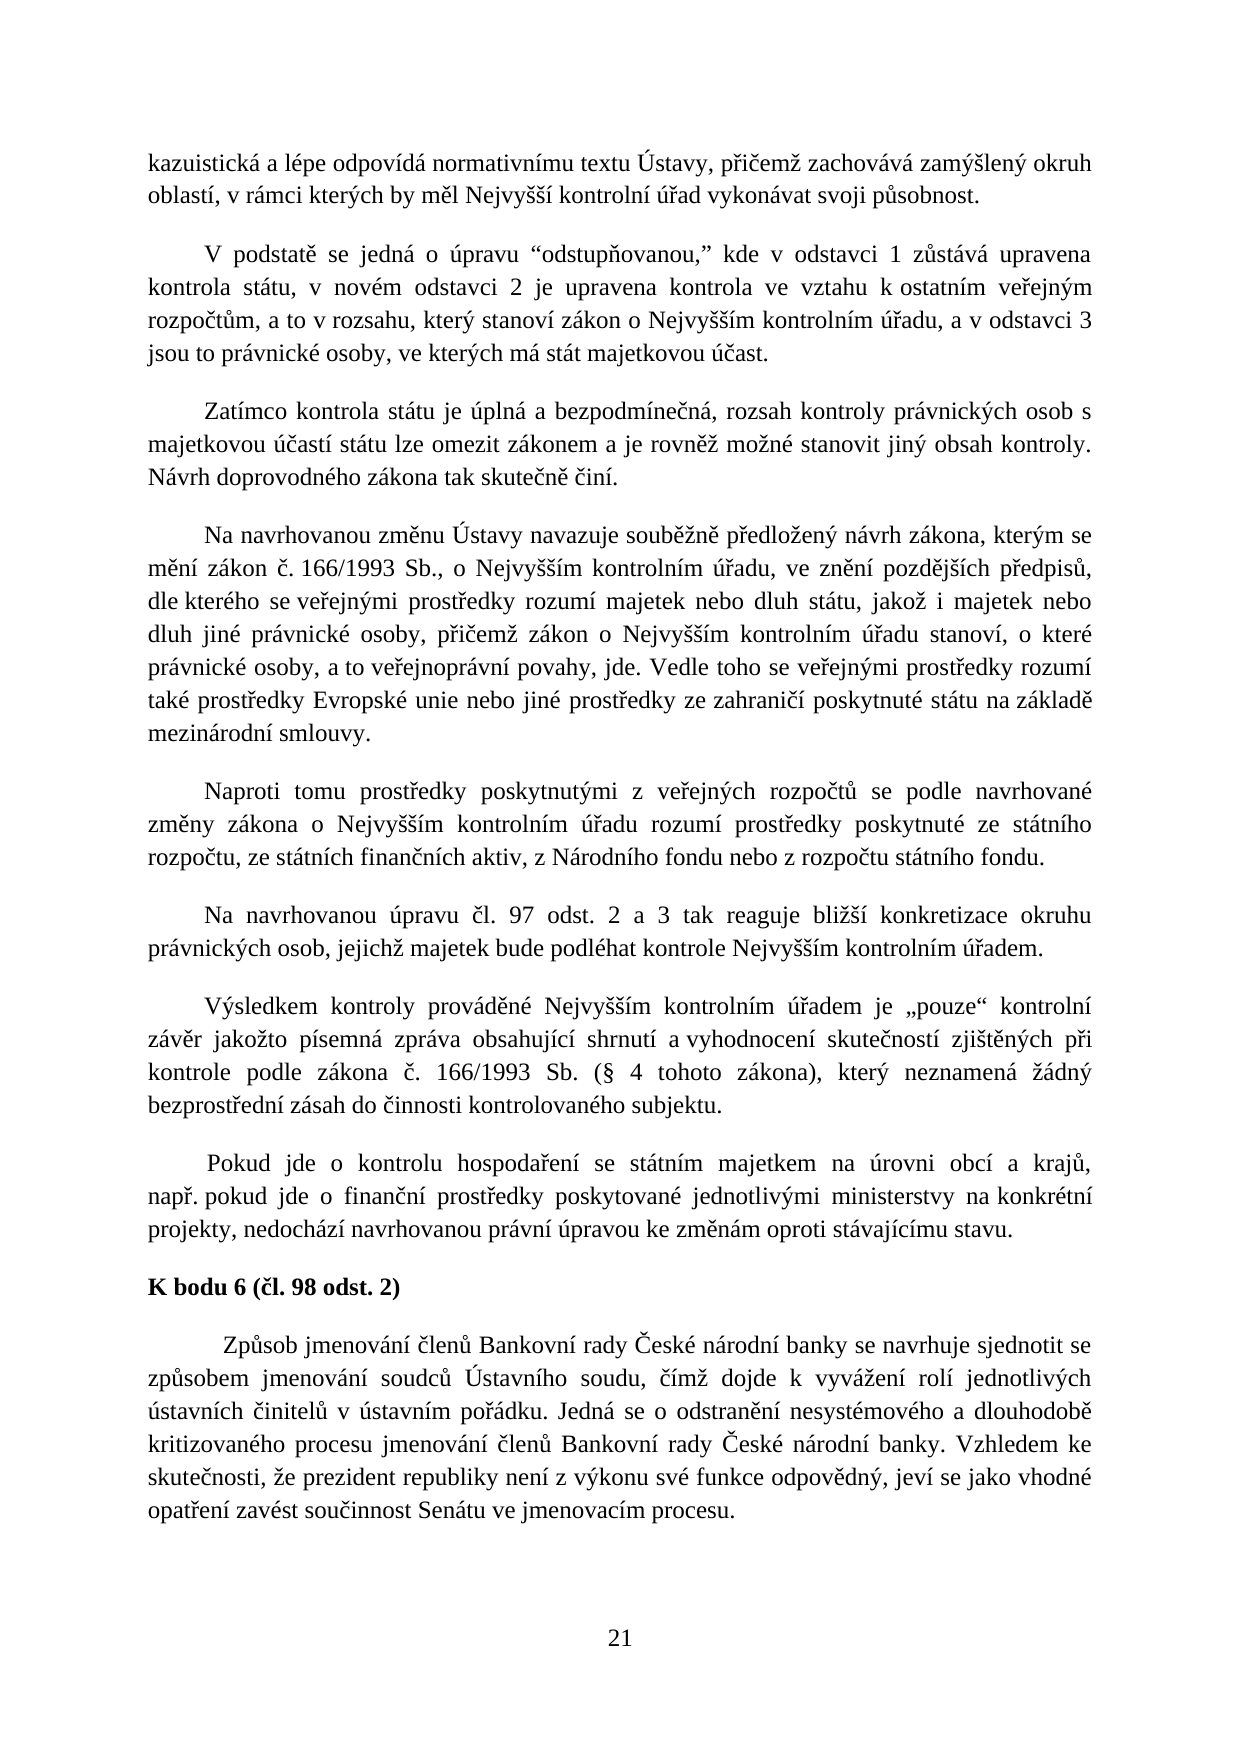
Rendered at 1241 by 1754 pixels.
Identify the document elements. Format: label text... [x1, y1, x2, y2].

text Na navrhovanou změnu Ústavy navazuje souběžně předložený návrh zákona, kterým se mění zákon č. 166/1993 Sb., o Nejvyšším kontrolním úřadu, ve znění pozdějších předpisů, dle kterého se veřejnými prostředky rozumí majetek nebo dluh státu, jakož i majetek nebo dluh jiné právnické osoby, přičemž zákon o Nejvyšším kontrolním úřadu stanoví, o které právnické osoby, a to veřejnoprávní povahy, jde. Vedle toho se veřejnými prostředky rozumí také prostředky Evropské unie nebo jiné prostředky ze zahraničí poskytnuté státu na základě mezinárodní smlouvy. [148, 520, 1093, 747]
text Zatímco kontrola státu je úplná a bezpodmínečná, rozsah kontroly právnických osob s majetkovou účastí státu lze omezit zákonem a je rovněž možné stanovit jiný obsah kontroly. Návrh doprovodného zákona tak skutečně činí. [148, 396, 1093, 491]
text Výsledkem kontroly prováděné Nejvyšším kontrolním úřadem je „pouze“ kontrolní závěr jakožto písemná zpráva obsahující shrnutí a vyhodnocení skutečností zjištěných při kontrole podle zákona č. 166/1993 Sb. (§ 4 tohoto zákona), který neznamená žádný bezprostřední zásah do činnosti kontrolovaného subjektu. [148, 991, 1093, 1119]
text Způsob jmenování členů Bankovní rady České národní banky se navrhuje sjednotit se způsobem jmenování soudců Ústavního soudu, čímž dojde k vyvážení rolí jednotlivých ústavních činitelů v ústavním pořádku. Jedná se o odstranění nesystémového a dlouhodobě kritizovaného procesu jmenování členů Bankovní rady České národní banky. Vzhledem ke skutečnosti, že prezident republiky není z výkonu své funkce odpovědný, jeví se jako vhodné opatření zavést součinnost Senátu ve jmenovacím procesu. [148, 1330, 1093, 1524]
text Naproti tomu prostředky poskytnutými z veřejných rozpočtů se podle navrhované změny zákona o Nejvyšším kontrolním úřadu rozumí prostředky poskytnuté ze státního rozpočtu, ze státních finančních aktiv, z Národního fondu nebo z rozpočtu státního fondu. [148, 776, 1093, 871]
text K bodu 6 (čl. 98 odst. 2) [148, 1272, 1093, 1301]
text Na navrhovanou úpravu čl. 97 odst. 2 a 3 tak reaguje bližší konkretizace okruhu právnických osob, jejichž majetek bude podléhat kontrole Nejvyšším kontrolním úřadem. [148, 900, 1093, 962]
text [148, 148, 1093, 209]
text Pokud jde o kontrolu hospodaření se státním majetkem na úrovni obcí a krajů, např. pokud jde o finanční prostředky poskytované jednotlivými ministerstvy na konkrétní projekty, nedochází navrhovanou právní úpravou ke změnám oproti stávajícímu stavu. [148, 1148, 1093, 1243]
text V podstatě se jedná o úpravu “odstupňovanou,” kde v odstavci 1 zůstává upravena kontrola státu, v novém odstavci 2 je upravena kontrola ve vztahu k ostatním veřejným rozpočtům, a to v rozsahu, který stanoví zákon o Nejvyšším kontrolním úřadu, a v odstavci 3 jsou to právnické osoby, ve kterých má stát majetkovou účast. [148, 239, 1093, 366]
